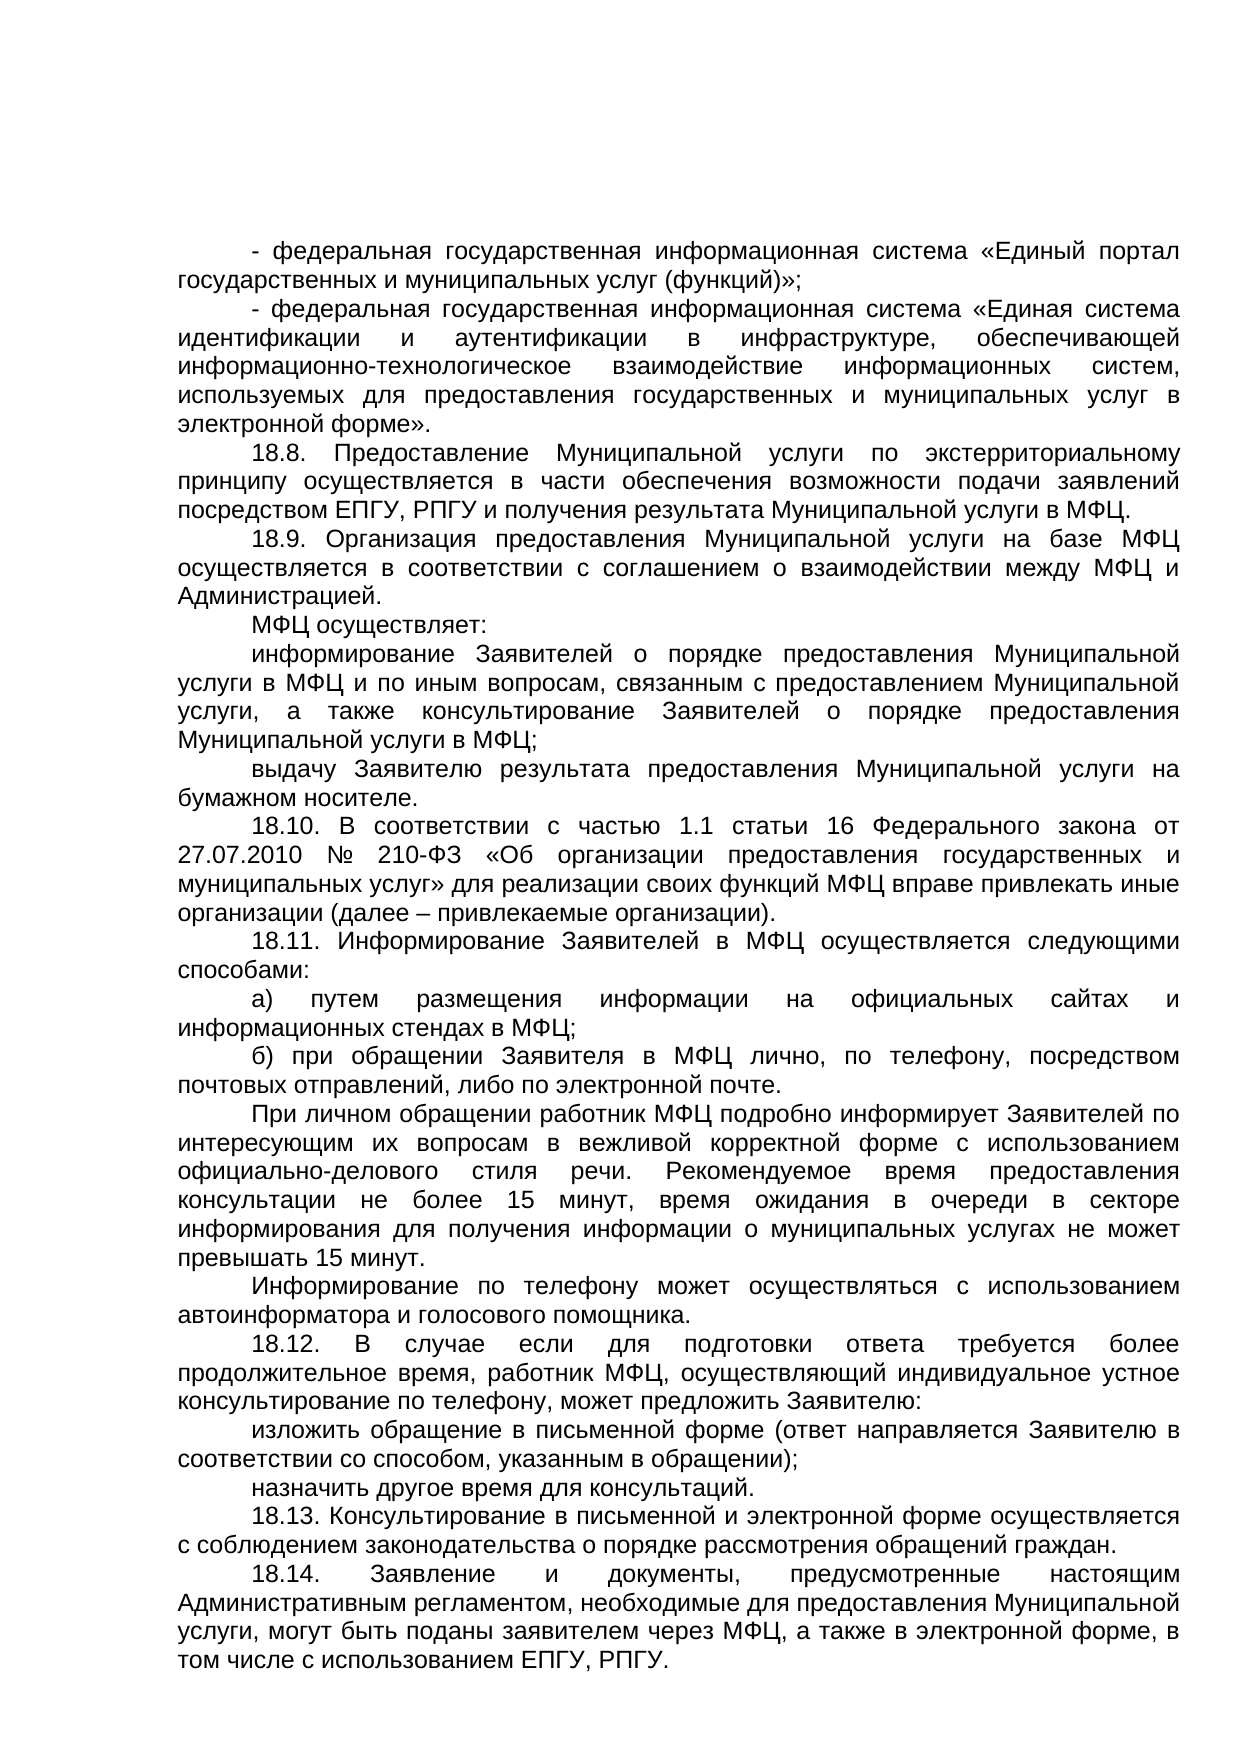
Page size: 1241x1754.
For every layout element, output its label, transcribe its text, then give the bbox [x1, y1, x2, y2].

text б) при обращении Заявителя в МФЦ лично, по телефону, посредством почтовых отправлений, либо по электронной почте. [177, 1041, 1181, 1099]
text 18.9. Организация предоставления Муниципальной услуги на базе МФЦ осуществляется в соответствии с соглашением о взаимодействии между МФЦ и Администрацией. [177, 524, 1181, 610]
text а) путем размещения информации на официальных сайтах и информационных стендах в МФЦ; [177, 984, 1181, 1041]
text назначить другое время для консультаций. [177, 1472, 1181, 1501]
text Информирование по телефону может осуществляться с использованием автоинформатора и голосового помощника. [177, 1271, 1181, 1329]
text 18.8. Предоставление Муниципальной услуги по экстерриториальному принципу осуществляется в части обеспечения возможности подачи заявлений посредством ЕПГУ, РПГУ и получения результата Муниципальной услуги в МФЦ. [177, 437, 1181, 524]
text МФЦ осуществляет: [177, 610, 1181, 639]
text 18.12. В случае если для подготовки ответа требуется более продолжительное время, работник МФЦ, осуществляющий индивидуальное устное консультирование по телефону, может предложить Заявителю: [177, 1329, 1181, 1415]
text При личном обращении работник МФЦ подробно информирует Заявителей по интересующим их вопросам в вежливой корректной форме с использованием официально-делового стиля речи. Рекомендуемое время предоставления консультации не более 15 минут, время ожидания в очереди в секторе информирования для получения информации о муниципальных услугах не может превышать 15 минут. [177, 1099, 1181, 1271]
text - федеральная государственная информационная система «Единая система идентификации и аутентификации в инфраструктуре, обеспечивающей информационно-технологическое взаимодействие информационных систем, используемых для предоставления государственных и муниципальных услуг в электронной форме». [177, 294, 1181, 437]
text 18.11. Информирование Заявителей в МФЦ осуществляется следующими способами: [177, 926, 1181, 984]
text 18.13. Консультирование в письменной и электронной форме осуществляется с соблюдением законодательства о порядке рассмотрения обращений граждан. [177, 1501, 1181, 1559]
text 18.10. В соответствии с частью 1.1 статьи 16 Федерального закона от 27.07.2010 № 210-ФЗ «Об организации предоставления государственных и муниципальных услуг» для реализации своих функций МФЦ вправе привлекать иные организации (далее – привлекаемые организации). [177, 811, 1181, 926]
text изложить обращение в письменной форме (ответ направляется Заявителю в соответствии со способом, указанным в обращении); [177, 1415, 1181, 1472]
text 18.14. Заявление и документы, предусмотренные настоящим Административным регламентом, необходимые для предоставления Муниципальной услуги, могут быть поданы заявителем через МФЦ, а также в электронной форме, в том числе с использованием ЕПГУ, РПГУ. [177, 1559, 1181, 1674]
text - федеральная государственная информационная система «Единый портал государственных и муниципальных услуг (функций)»; [177, 236, 1181, 294]
text информирование Заявителей о порядке предоставления Муниципальной услуги в МФЦ и по иным вопросам, связанным с предоставлением Муниципальной услуги, а также консультирование Заявителей о порядке предоставления Муниципальной услуги в МФЦ; [177, 639, 1181, 754]
text выдачу Заявителю результата предоставления Муниципальной услуги на бумажном носителе. [177, 754, 1181, 811]
